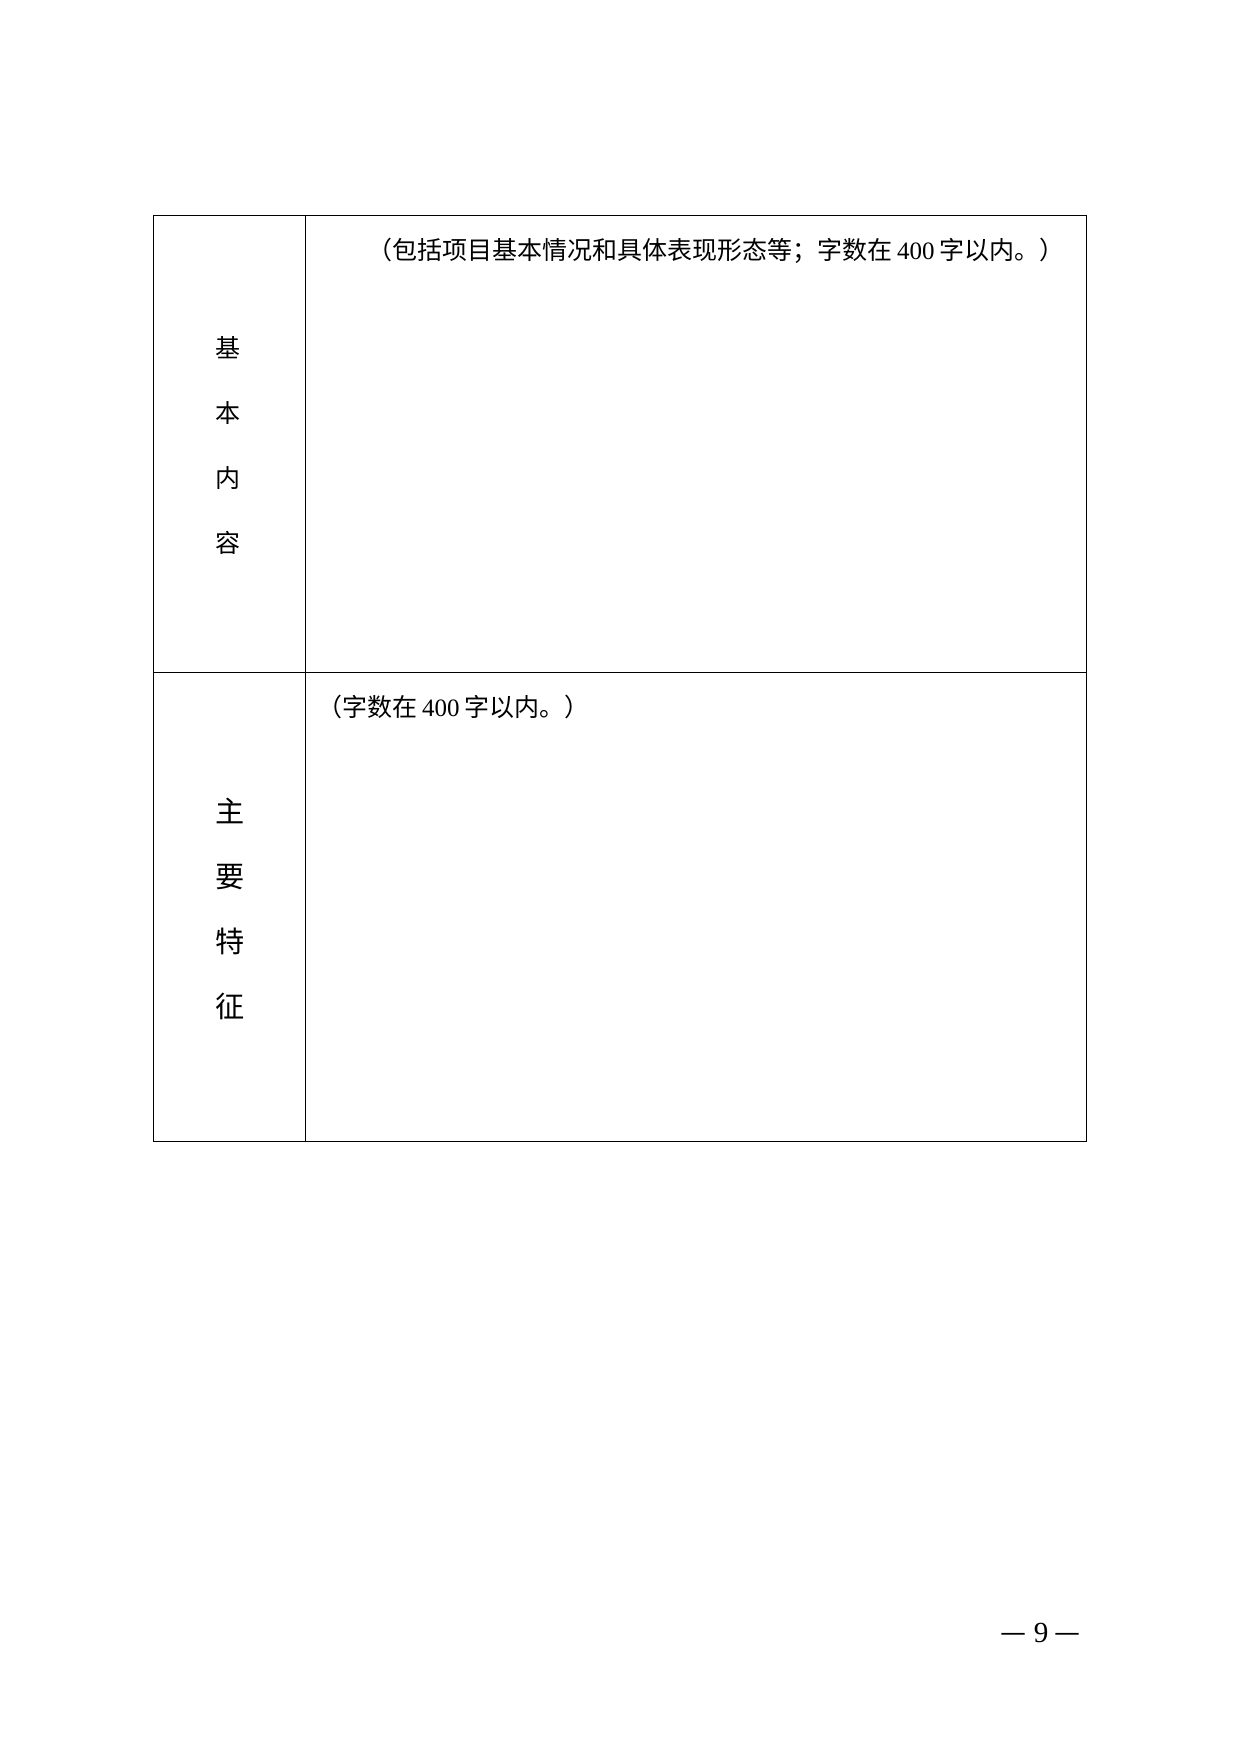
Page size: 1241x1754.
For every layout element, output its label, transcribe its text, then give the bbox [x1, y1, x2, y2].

table_cell 主 要 特 征 [154, 673, 305, 1141]
table_cell （字数在400字以内。） [306, 673, 1086, 1141]
table_cell 基 本 内 容 [154, 216, 305, 672]
table_cell （包括项目基本情况和具体表现形态等；字数在400字以内。） [306, 216, 1086, 672]
